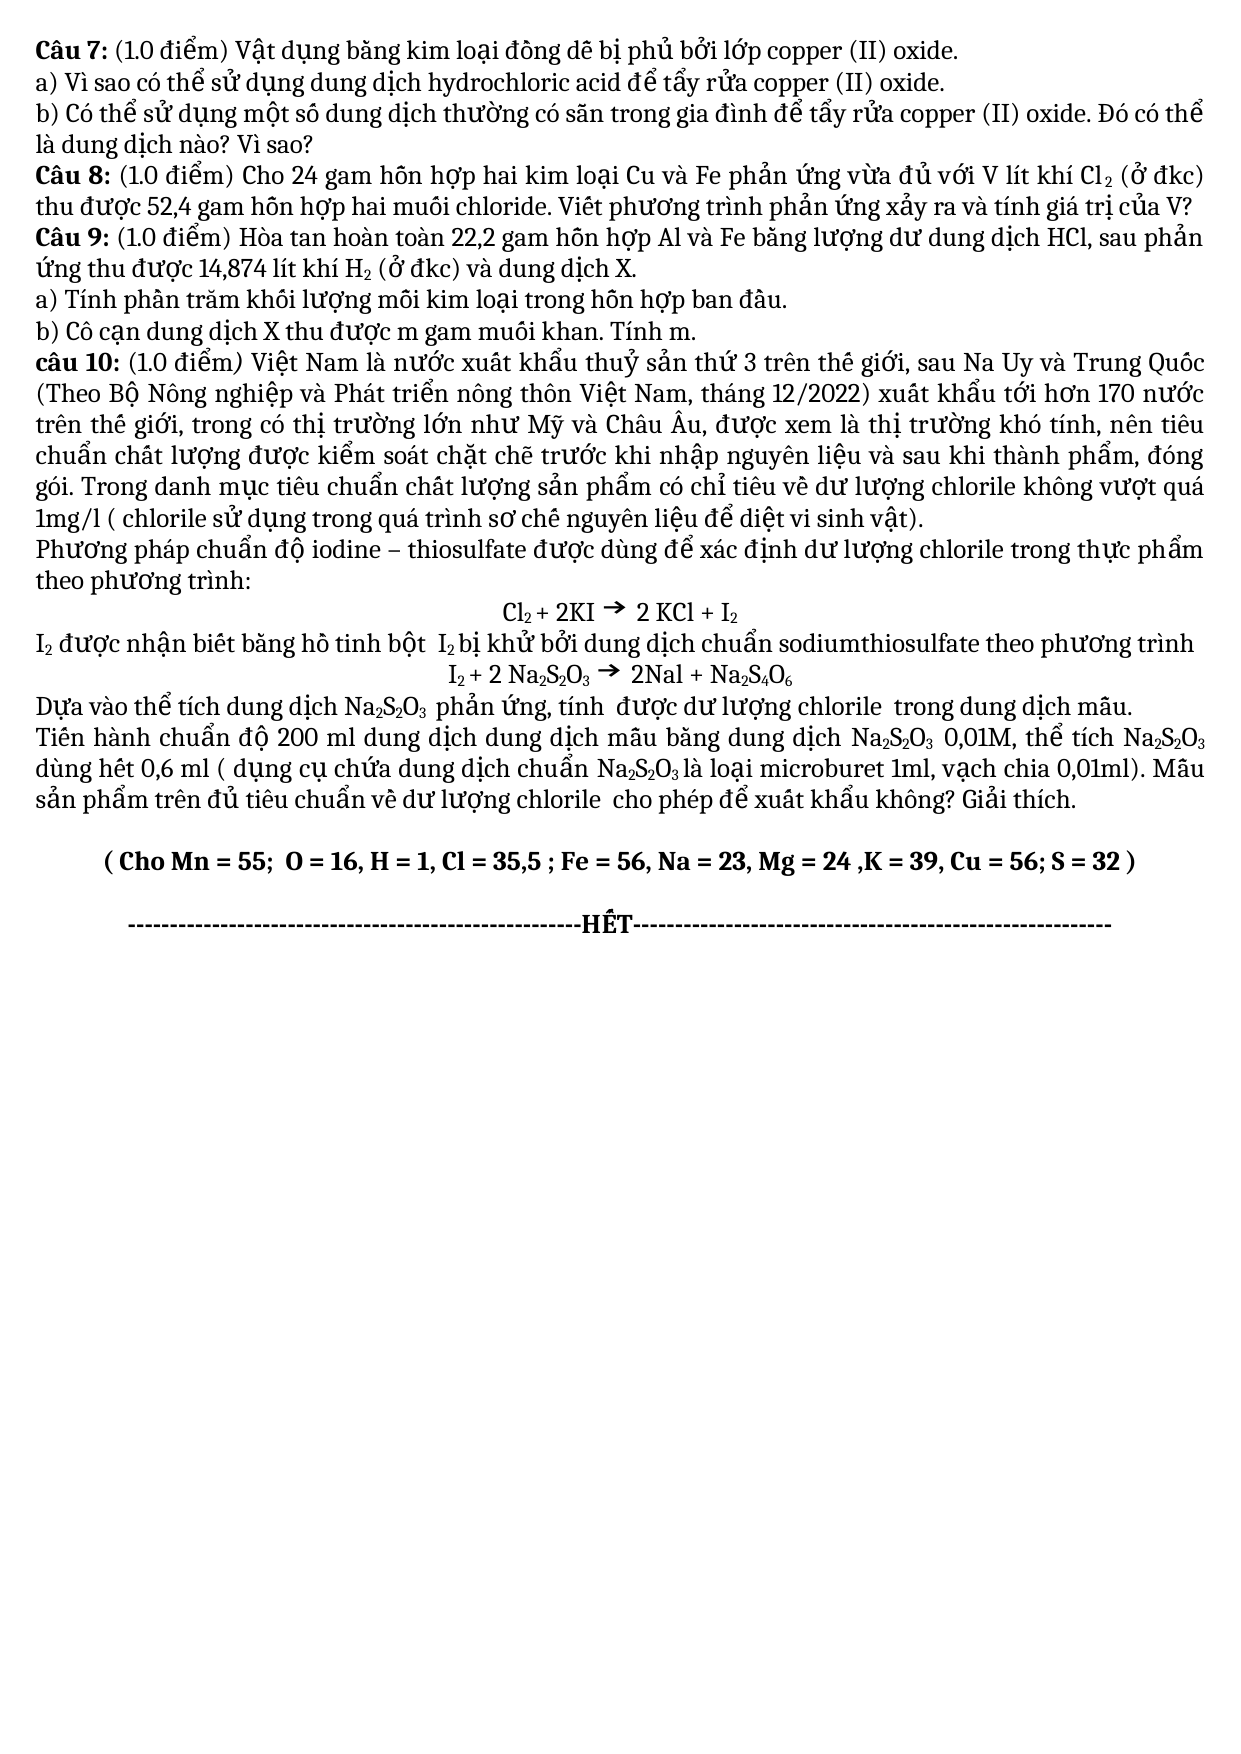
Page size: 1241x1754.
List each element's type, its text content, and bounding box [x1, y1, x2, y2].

list a) Vì sao có thể sử dụng dung dịch hydrochloric acid để tẩy rửa copper (II) oxide. [35, 67, 1205, 98]
text Câu 7: (1.0 điểm) Vật dụng bằng kim loại đồng dễ bị phủ bởi lớp copper (II) oxide. [35, 35, 1205, 67]
text I2 + 2 Na2S2O3 2Nal + Na2S4O6 [35, 659, 1205, 691]
list ------------------------------------------------------HẾT--------------------------------------------------------- [35, 909, 1205, 940]
text Dựa vào thể tích dung dịch Na2S2O3 phản ứng, tính được dư lượng chlorile trong dung dịch mẫu. [35, 691, 1205, 722]
list b) Có thể sử dụng một số dung dịch thường có sẵn trong gia đình để tẩy rửa copper (II) oxide. Đó có thể là dung dịch nào? Vì sao? [35, 98, 1205, 160]
text a) Tính phần trăm khối lượng mỗi kim loại trong hỗn hợp ban đầu. [35, 284, 1205, 316]
text Cl2 + 2KI 2 KCl + I2 [35, 596, 1205, 628]
list Câu 9: (1.0 điểm) Hòa tan hoàn toàn 22,2 gam hỗn hợp Al và Fe bằng lượng dư dung dịch HCl, sau phản ứng thu được 14,874 lít khí H2 (ở đkc) và dung dịch X. [35, 222, 1205, 284]
text Phương pháp chuẩn độ iodine – thiosulfate được dùng để xác định dư lượng chlorile trong thực phẩm theo phương trình: [35, 534, 1205, 596]
text I2 được nhận biết bằng hồ tinh bột I2 bị khử bởi dung dịch chuẩn sodiumthiosulfate theo phương trình [35, 628, 1205, 659]
list câu 10: (1.0 điểm) Việt Nam là nước xuất khẩu thuỷ sản thứ 3 trên thế giới, sau Na Uy và Trung Quốc (Theo Bộ Nông nghiệp và Phát triển nông thôn Việt Nam, tháng 12/2022) xuất khẩu tới hơn 170 nước trên thế giới, trong có thị trường lớn như Mỹ và Châu Âu, được xem là thị trường khó tính, nên tiêu chuẩn chất lượng được kiểm soát chặt chẽ trước khi nhập nguyên liệu và sau khi thành phẩm, đóng gói. Trong danh mục tiêu chuẩn chất lượng sản phẩm có chỉ tiêu về dư lượng chlorile không vượt quá 1mg/l ( chlorile sử dụng trong quá trình sơ chế nguyên liệu để diệt vi sinh vật). [35, 347, 1205, 534]
text ( Cho Mn = 55; O = 16, H = 1, Cl = 35,5 ; Fe = 56, Na = 23, Mg = 24 ,K = 39, Cu = 56; S = 32 ) [35, 846, 1205, 878]
text b) Cô cạn dung dịch X thu được m gam muối khan. Tính m. [35, 316, 1205, 347]
list Câu 8: (1.0 điểm) Cho 24 gam hỗn hợp hai kim loại Cu và Fe phản ứng vừa đủ với V lít khí Cl2 (ở đkc) thu được 52,4 gam hỗn hợp hai muối chloride. Viết phương trình phản ứng xảy ra và tính giá trị của V? [35, 160, 1205, 222]
text Tiến hành chuẩn độ 200 ml dung dịch dung dịch mẫu bằng dung dịch Na2S2O3 0,01M, thể tích Na2S2O3 dùng hết 0,6 ml ( dụng cụ chứa dung dịch chuẩn Na2S2O3 là loại microburet 1ml, vạch chia 0,01ml). Mẫu sản phẩm trên đủ tiêu chuẩn về dư lượng chlorile cho phép để xuất khẩu không? Giải thích. [35, 722, 1205, 815]
